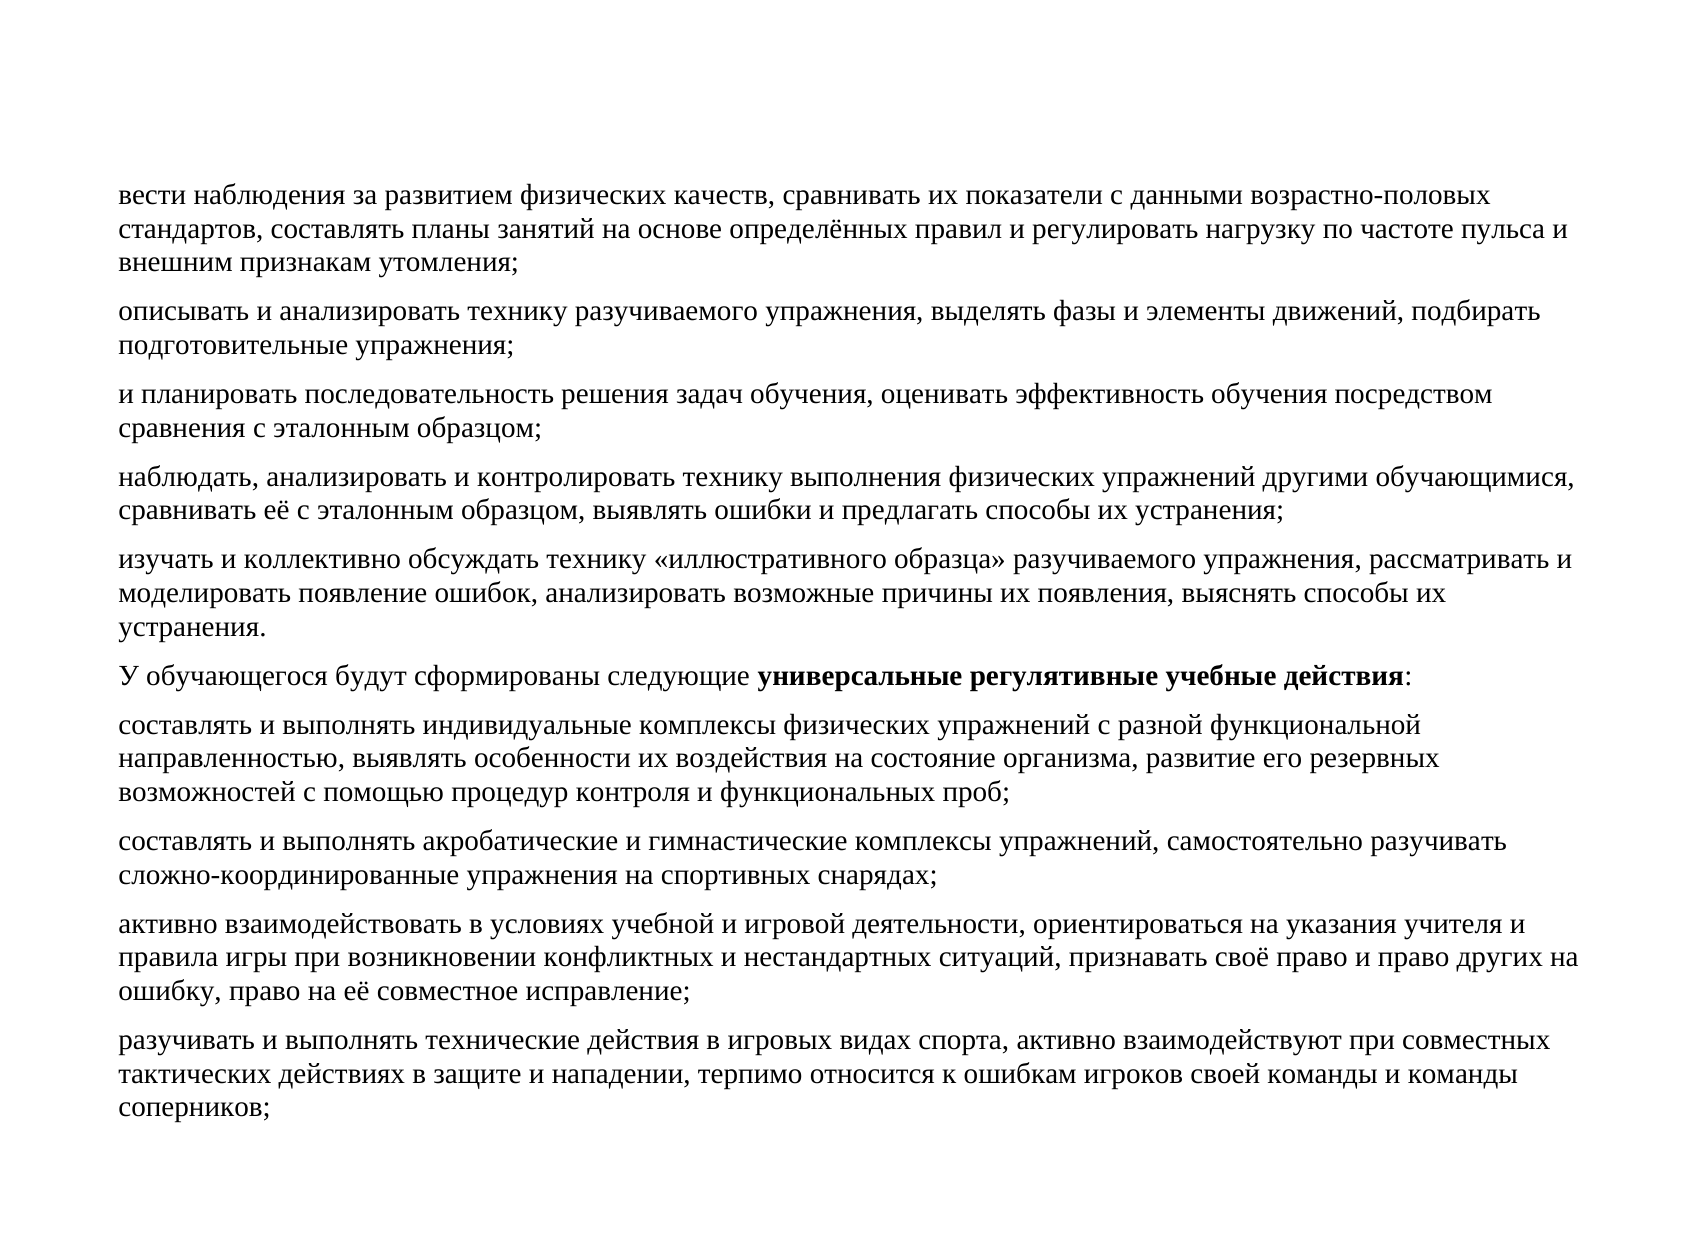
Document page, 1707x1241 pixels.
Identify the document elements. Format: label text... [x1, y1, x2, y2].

text составлять и выполнять индивидуальные комплексы физических упражнений с разной функциональной направленностью, выявлять особенности их воздействия на состояние организма, развитие его резервных возможностей с помощью процедур контроля и функциональных проб; [118, 707, 1588, 808]
text наблюдать, анализировать и контролировать технику выполнения физических упражнений другими обучающимися, сравнивать её с эталонным образцом, выявлять ошибки и предлагать способы их устранения; [118, 459, 1588, 526]
text изучать и коллективно обсуждать технику «иллюстративного образца» разучиваемого упражнения, рассматривать и моделировать появление ошибок, анализировать возможные причины их появления, выяснять способы их устранения. [118, 542, 1588, 642]
text разучивать и выполнять технические действия в игровых видах спорта, активно взаимодействуют при совместных тактических действиях в защите и нападении, терпимо относится к ошибкам игроков своей команды и команды соперников; [118, 1022, 1588, 1123]
text описывать и анализировать технику разучиваемого упражнения, выделять фазы и элементы движений, подбирать подготовительные упражнения; [118, 293, 1588, 361]
text составлять и выполнять акробатические и гимнастические комплексы упражнений, самостоятельно разучивать сложно-координированные упражнения на спортивных снарядах; [118, 823, 1588, 890]
text активно взаимодействовать в условиях учебной и игровой деятельности, ориентироваться на указания учителя и правила игры при возникновении конфликтных и нестандартных ситуаций, признавать своё право и право других на ошибку, право на её совместное исправление; [118, 906, 1588, 1007]
text и планировать последовательность решения задач обучения, оценивать эффективность обучения посредством сравнения с эталонным образцом; [118, 376, 1588, 443]
text У обучающегося будут сформированы следующие универсальные регулятивные учебные действия: [118, 658, 1588, 691]
text вести наблюдения за развитием физических качеств, сравнивать их показатели с данными возрастно-половых стандартов, составлять планы занятий на основе определённых правил и регулировать нагрузку по частоте пульса и внешним признакам утомления; [118, 177, 1588, 278]
